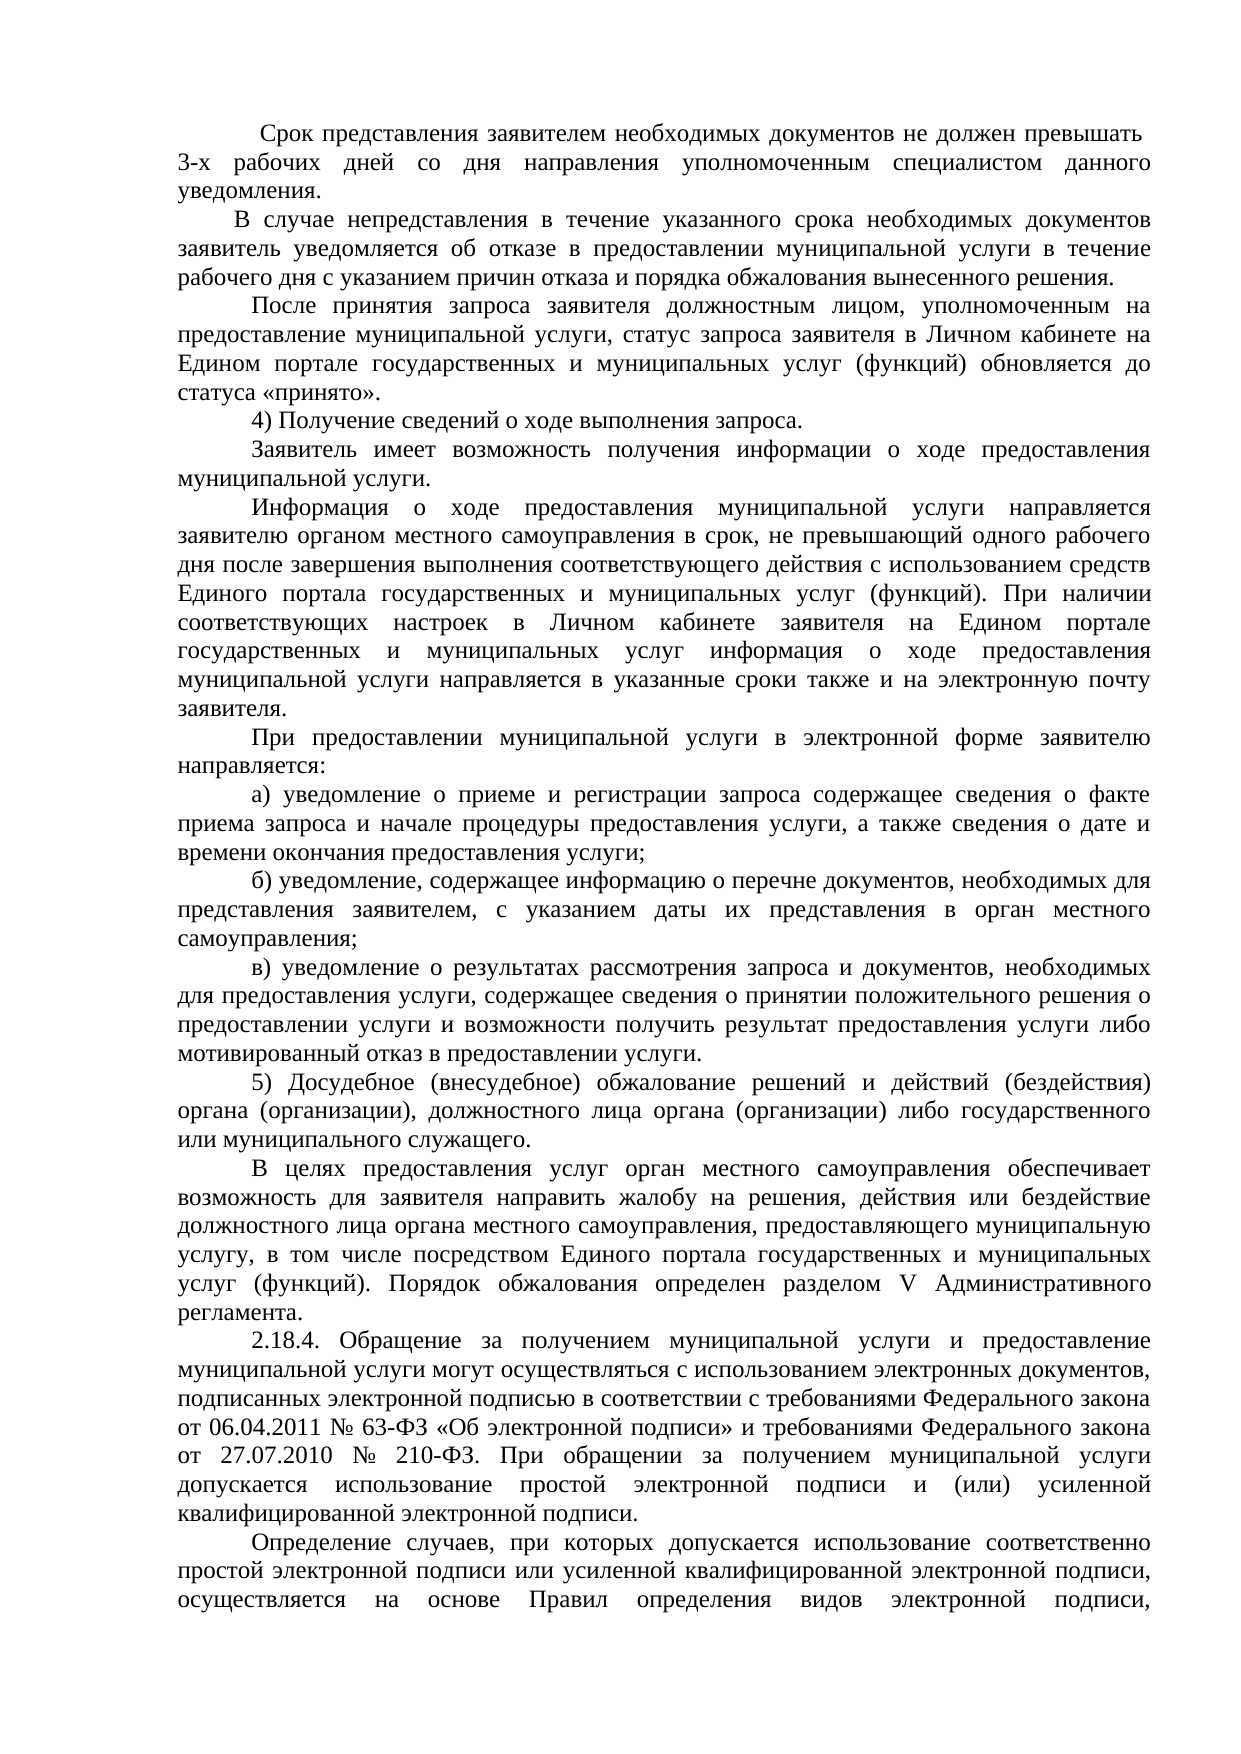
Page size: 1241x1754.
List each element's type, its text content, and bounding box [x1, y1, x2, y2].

text 5) Досудебное (внесудебное) обжалование решений и действий (бездействия) органа (организации), должностного лица органа (организации) либо государственного или муниципального служащего. [177, 1067, 1152, 1153]
text 4) Получение сведений о ходе выполнения запроса. [177, 406, 1152, 434]
text В случае непредставления в течение указанного срока необходимых документов заявитель уведомляется об отказе в предоставлении муниципальной услуги в течение рабочего дня с указанием причин отказа и порядка обжалования вынесенного решения. [177, 204, 1152, 291]
text При предоставлении муниципальной услуги в электронной форме заявителю направляется: [177, 722, 1152, 779]
text Заявитель имеет возможность получения информации о ходе предоставления муниципальной услуги. [177, 434, 1152, 492]
text Информация о ходе предоставления муниципальной услуги направляется заявителю органом местного самоуправления в срок, не превышающий одного рабочего дня после завершения выполнения соответствующего действия с использованием средств Единого портала государственных и муниципальных услуг (функций). При наличии соответствующих настроек в Личном кабинете заявителя на Едином портале государственных и муниципальных услуг информация о ходе предоставления муниципальной услуги направляется в указанные сроки также и на электронную почту заявителя. [177, 492, 1152, 722]
text В целях предоставления услуг орган местного самоуправления обеспечивает возможность для заявителя направить жалобу на решения, действия или бездействие должностного лица органа местного самоуправления, предоставляющего муниципальную услугу, в том числе посредством Единого портала государственных и муниципальных услуг (функций). Порядок обжалования определен разделом V Административного регламента. [177, 1153, 1152, 1326]
text в) уведомление о результатах рассмотрения запроса и документов, необходимых для предоставления услуги, содержащее сведения о принятии положительного решения о предоставлении услуги и возможности получить результат предоставления услуги либо мотивированный отказ в предоставлении услуги. [177, 952, 1152, 1067]
text 2.18.4. Обращение за получением муниципальной услуги и предоставление муниципальной услуги могут осуществляться с использованием электронных документов, подписанных электронной подписью в соответствии с требованиями Федерального закона от 06.04.2011 № 63-ФЗ «Об электронной подписи» и требованиями Федерального закона от 27.07.2010 № 210-ФЗ. При обращении за получением муниципальной услуги допускается использование простой электронной подписи и (или) усиленной квалифицированной электронной подписи. [177, 1326, 1152, 1527]
text б) уведомление, содержащее информацию о перечне документов, необходимых для представления заявителем, с указанием даты их представления в орган местного самоуправления; [177, 866, 1152, 952]
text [177, 1527, 1152, 1613]
text Срок представления заявителем необходимых документов не должен превышать 3-х рабочих дней со дня направления уполномоченным специалистом данного уведомления. [177, 118, 1152, 204]
text а) уведомление о приеме и регистрации запроса содержащее сведения о факте приема запроса и начале процедуры предоставления услуги, а также сведения о дате и времени окончания предоставления услуги; [177, 779, 1152, 866]
text После принятия запроса заявителя должностным лицом, уполномоченным на предоставление муниципальной услуги, статус запроса заявителя в Личном кабинете на Едином портале государственных и муниципальных услуг (функций) обновляется до статуса «принято». [177, 291, 1152, 406]
